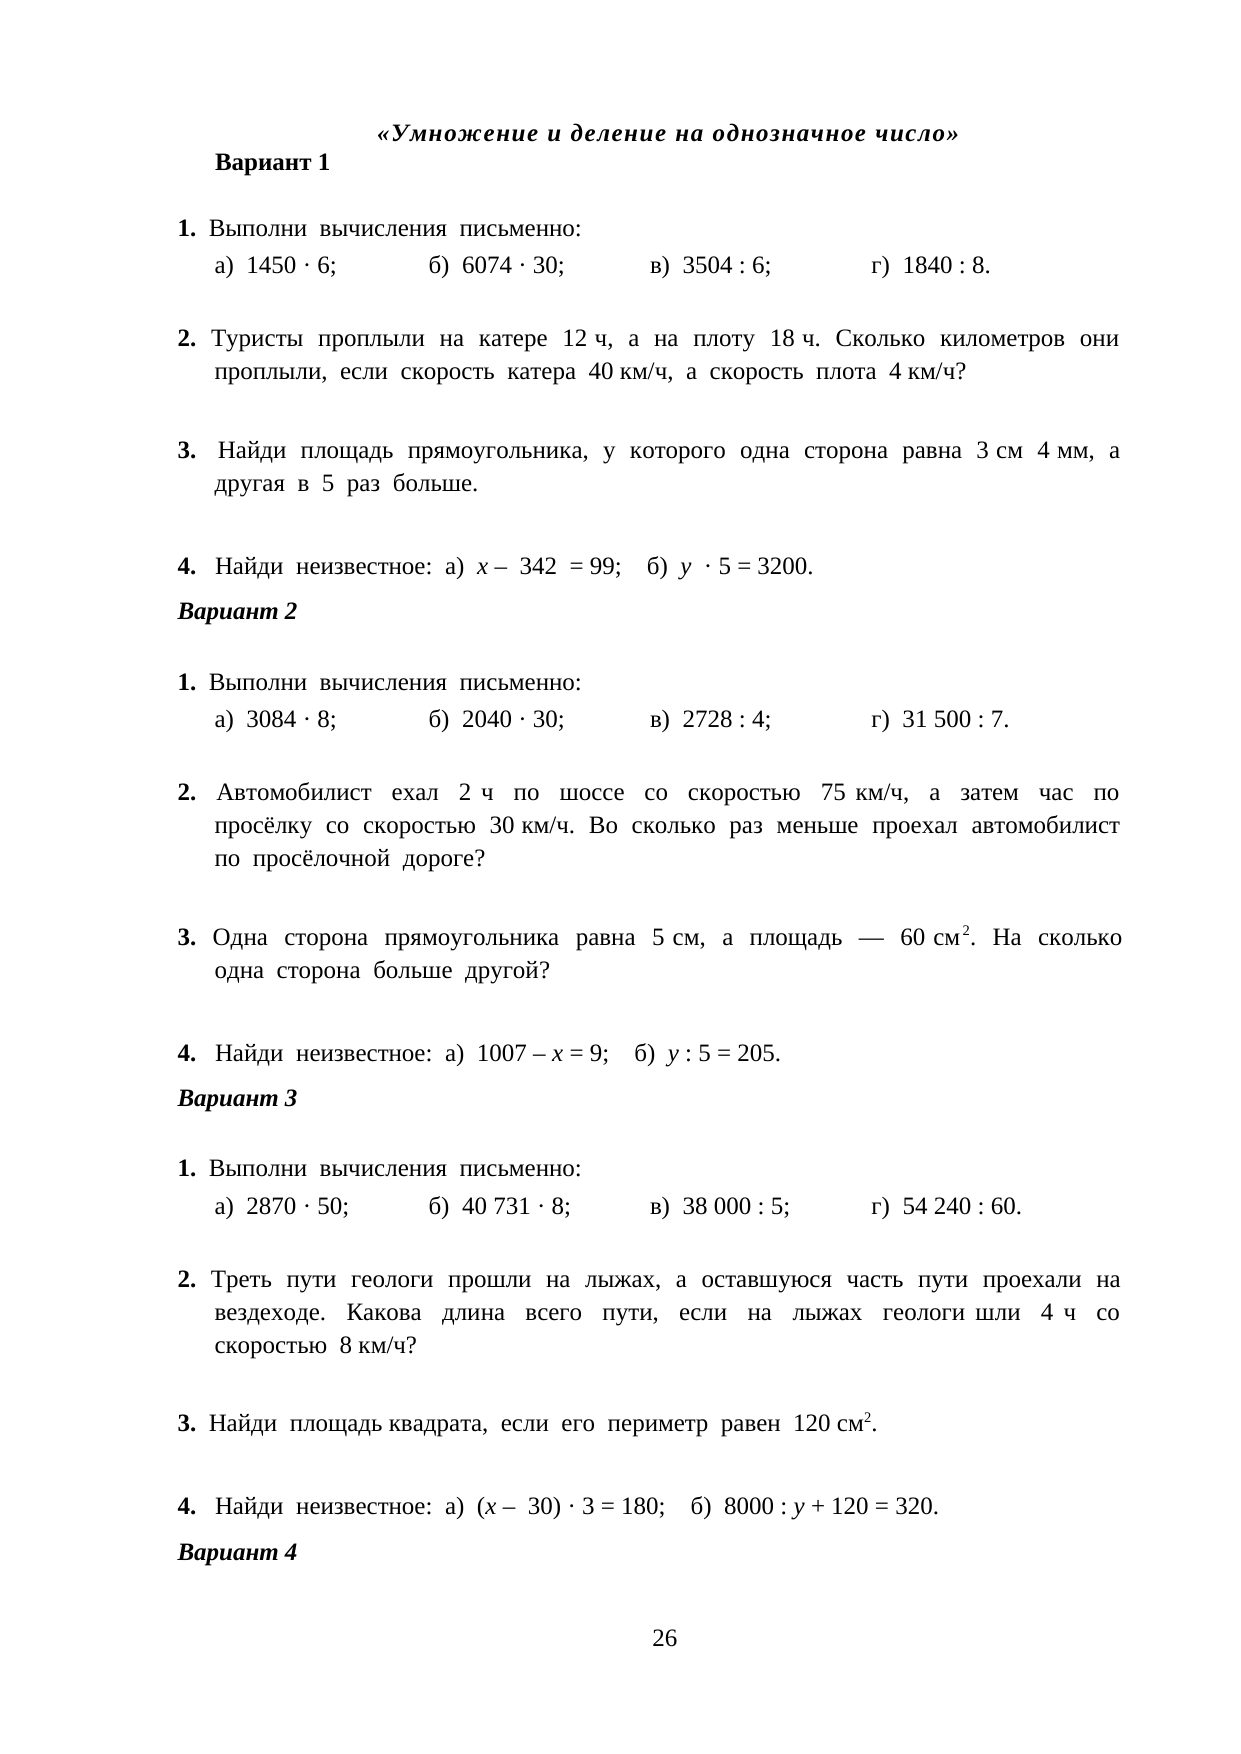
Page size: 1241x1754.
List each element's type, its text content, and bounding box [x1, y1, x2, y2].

subtitle Вариант 1 [177, 147, 1152, 176]
text 4. Найди неизвестное: а) (x – 30) · 3 = 180; б) 8000 : y + 120 = 320. [177, 1491, 1123, 1520]
text 3. Найди площадь прямоугольника, у которого одна сторона равна 3 см 4 мм, а другая в 5 раз больше. [177, 435, 1123, 497]
text 3. Найди площадь квадрата, если его периметр равен 120 см2. [177, 1408, 1123, 1437]
text 1. Выполни вычисления письменно: [177, 213, 1152, 242]
text 2. Автомобилист ехал 2 ч по шоссе со скоростью 75 км/ч, а затем час по просёлку со скоростью 30 км/ч. Во сколько раз меньше проехал автомобилист по просёлочной дороге? [177, 777, 1123, 872]
text 3. Одна сторона прямоугольника равна 5 см, а площадь — 60 см2. На сколько одна сторона больше другой? [177, 922, 1123, 983]
text Вариант 2 [177, 596, 1152, 625]
text 1. Выполни вычисления письменно: [177, 1153, 1152, 1182]
text 1. Выполни вычисления письменно: [177, 667, 1152, 695]
text а) 2870 · 50; б) 40 731 · 8; в) 38 000 : 5; г) 54 240 : 60. [214, 1191, 1152, 1219]
text 4. Найди неизвестное: а) x – 342 = 99; б) y · 5 = 3200. [177, 551, 1123, 579]
text «Умножение и деление на однозначное число» [177, 118, 1152, 147]
text 4. Найди неизвестное: а) 1007 – x = 9; б) y : 5 = 205. [177, 1038, 1123, 1066]
text а) 1450 · 6; б) 6074 · 30; в) 3504 : 6; г) 1840 : 8. [214, 250, 1152, 279]
text Вариант 3 [177, 1083, 1152, 1112]
text 2. Туристы проплыли на катере 12 ч, а на плоту 18 ч. Сколько километров они проплыли, если скорость катера 40 км/ч, а скорость плота 4 км/ч? [177, 323, 1123, 385]
text 2. Треть пути геологи прошли на лыжах, а оставшуюся часть пути проехали на вездеходе. Какова длина всего пути, если на лыжах геологи шли 4 ч со скоростью 8 км/ч? [177, 1264, 1123, 1359]
text Вариант 4 [177, 1537, 1152, 1566]
text а) 3084 · 8; б) 2040 · 30; в) 2728 : 4; г) 31 500 : 7. [214, 704, 1152, 733]
